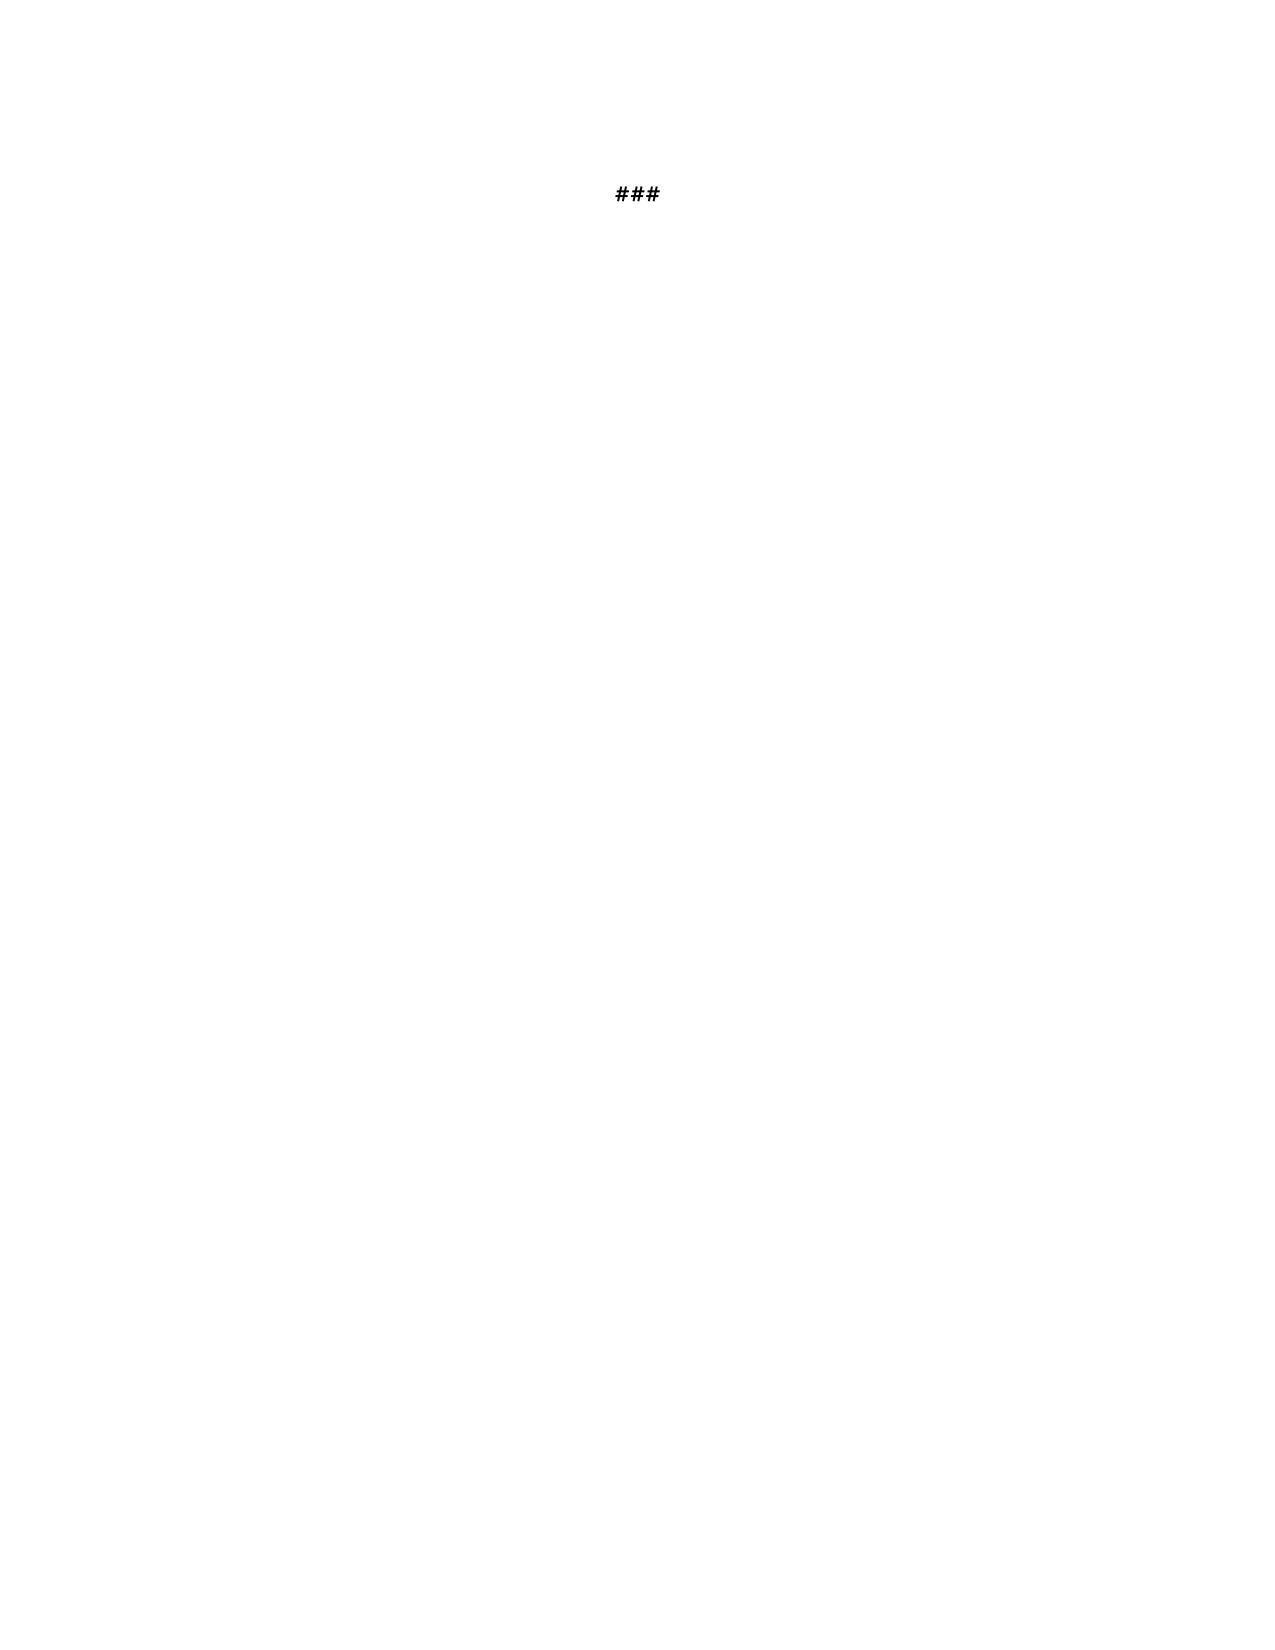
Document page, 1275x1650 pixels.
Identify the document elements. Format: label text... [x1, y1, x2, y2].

text ### [150, 179, 1125, 207]
